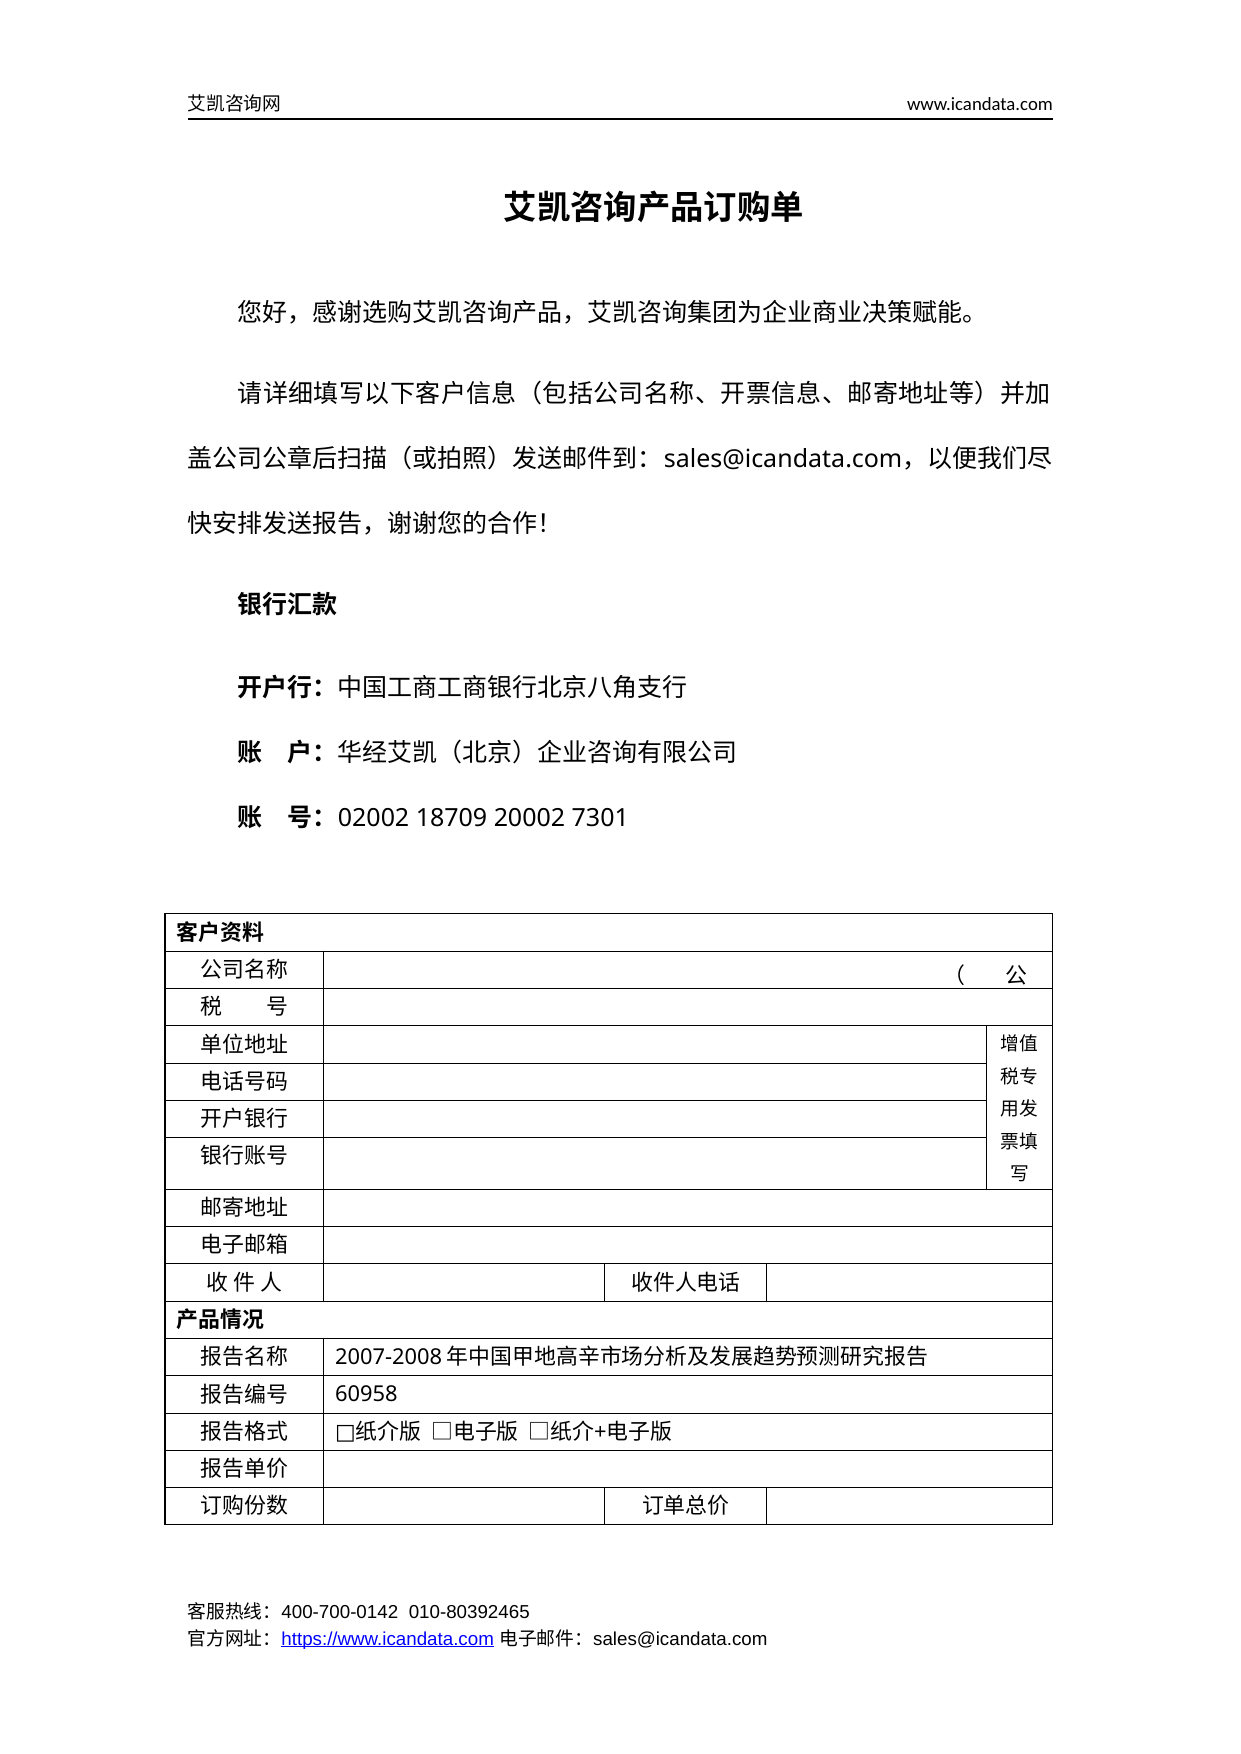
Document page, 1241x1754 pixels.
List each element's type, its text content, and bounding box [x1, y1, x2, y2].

table_cell [324, 1101, 986, 1137]
table_cell [324, 1488, 604, 1524]
table_cell 税 号 [166, 989, 323, 1025]
text 艾凯咨询产品订购单 [187, 172, 1053, 237]
table_cell [324, 1451, 1052, 1487]
table_cell [324, 1064, 986, 1100]
table_cell [767, 1488, 1052, 1524]
table_cell [767, 1264, 1052, 1301]
text 开户行：中国工商工商银行北京八角支行 [187, 653, 1053, 718]
table_cell 银行账号 [166, 1138, 323, 1189]
text 银行汇款 [187, 570, 1053, 635]
table_cell 收件人电话 [605, 1264, 766, 1301]
table_cell [324, 989, 1052, 1025]
table_cell 单位地址 [166, 1026, 323, 1062]
table_cell [324, 1227, 1052, 1263]
table_cell 报告编号 [166, 1376, 323, 1412]
table_cell 报告名称 [166, 1339, 323, 1375]
table_cell 邮寄地址 [166, 1190, 323, 1226]
text 账 号：02002 18709 20002 7301 [187, 783, 1053, 848]
table_cell 电话号码 [166, 1064, 323, 1100]
table_cell 电子邮箱 [166, 1227, 323, 1263]
table_cell [324, 1138, 986, 1189]
table_cell [324, 952, 1052, 988]
table_cell 2007-2008年中国甲地高辛市场分析及发展趋势预测研究报告 [324, 1339, 1052, 1375]
text 请详细填写以下客户信息（包括公司名称、开票信息、邮寄地址等）并加盖公司公章后扫描（或拍照）发送邮件到：sales@icandata.com，以便我们尽快安排发送报告，谢谢您的合作！ [187, 359, 1053, 554]
table_cell 订单总价 [605, 1488, 766, 1524]
table_cell 报告单价 [166, 1451, 323, 1487]
table_header 客户资料 [166, 914, 1052, 951]
table_cell 开户银行 [166, 1101, 323, 1137]
text 账 户：华经艾凯（北京）企业咨询有限公司 [187, 718, 1053, 783]
table_cell 报告格式 [166, 1414, 323, 1450]
table_cell 产品情况 [166, 1302, 1052, 1338]
table_cell 收 件 人 [166, 1264, 323, 1301]
text 您好，感谢选购艾凯咨询产品，艾凯咨询集团为企业商业决策赋能。 [187, 278, 1053, 343]
table_cell 公司名称 [166, 952, 323, 988]
table_cell 订购份数 [166, 1488, 323, 1524]
table_cell □纸介版 □电子版 □纸介+电子版 [324, 1414, 1052, 1450]
table_cell [324, 1190, 1052, 1226]
table_cell 增值税专用发票填写 [987, 1026, 1052, 1189]
table_cell [324, 1264, 604, 1301]
table_cell [324, 1026, 986, 1062]
table_cell 60958 [324, 1376, 1052, 1412]
